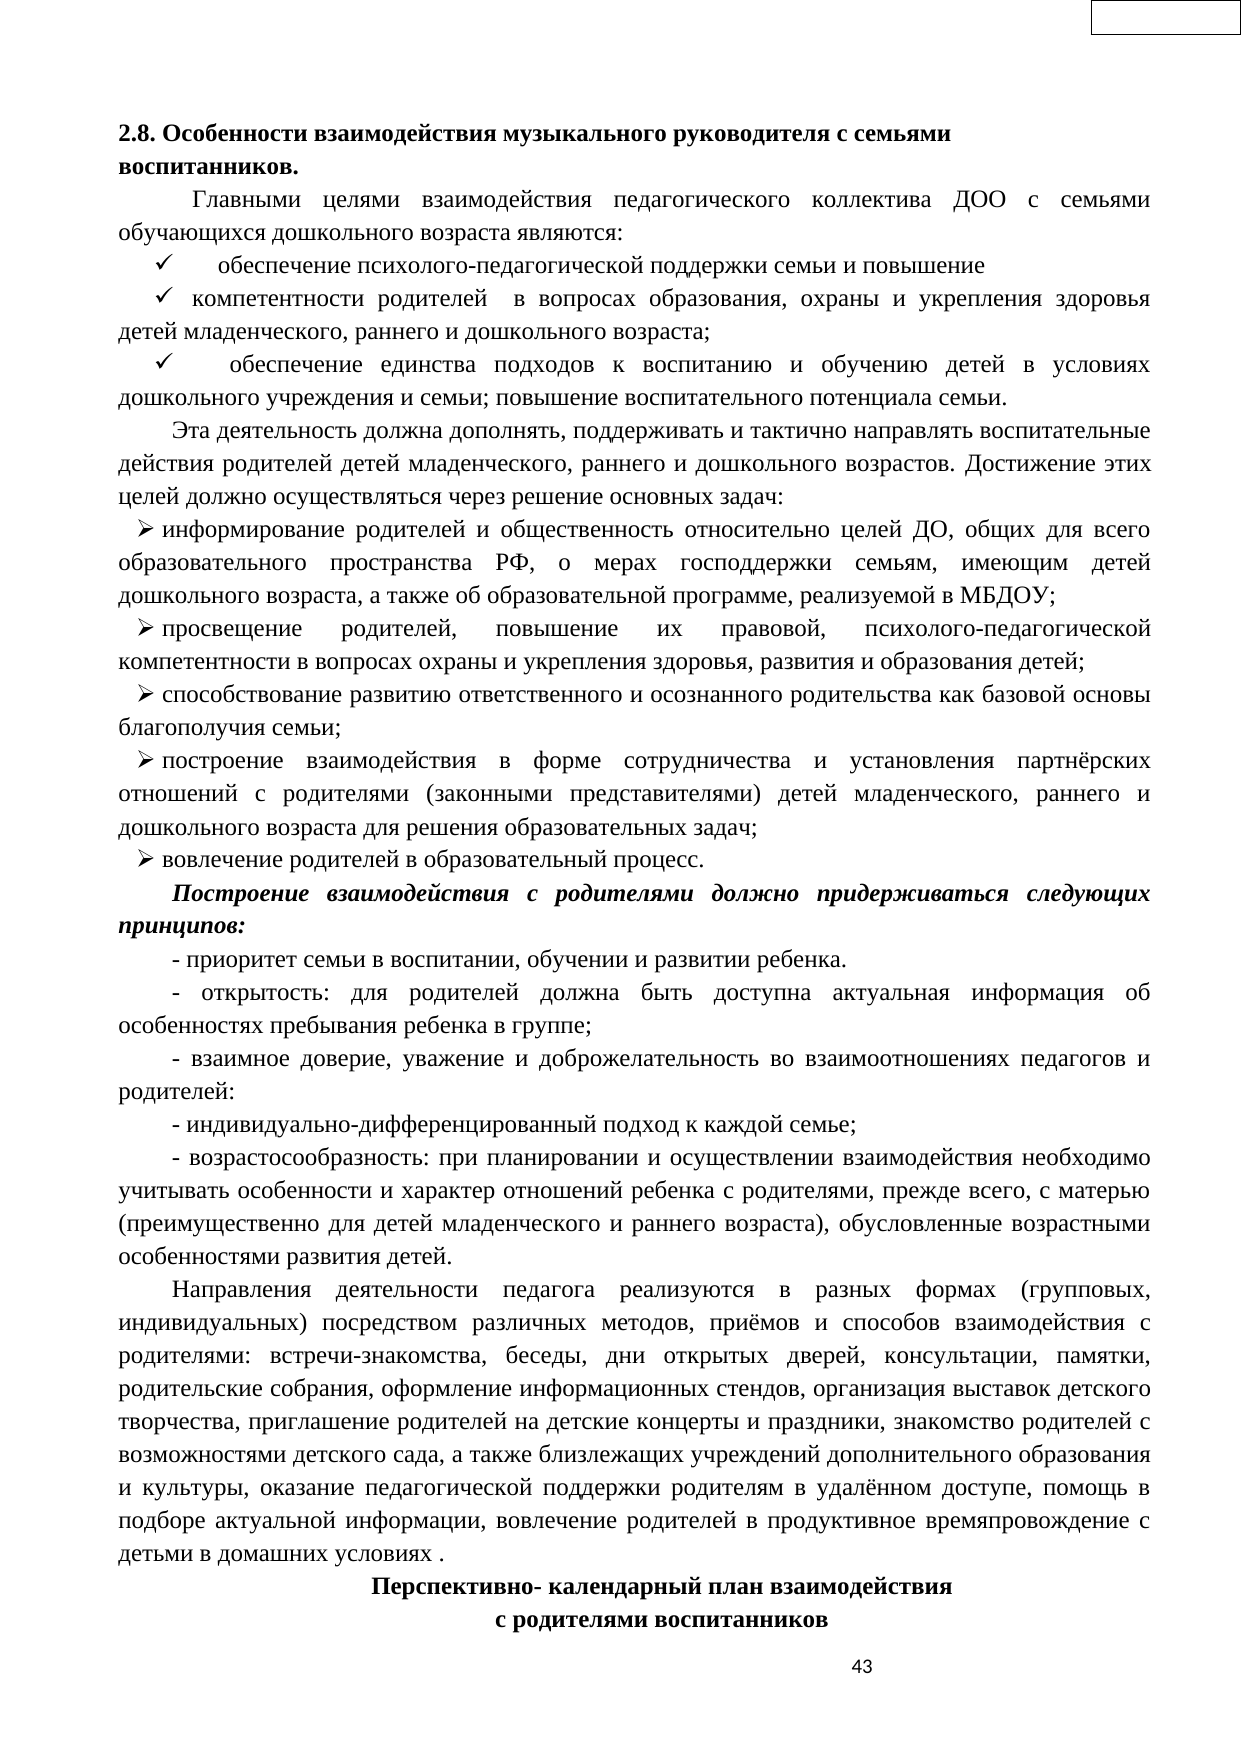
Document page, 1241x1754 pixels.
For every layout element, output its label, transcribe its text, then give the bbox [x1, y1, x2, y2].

table_header [1092, 1, 1240, 34]
text - открытость: для родителей должна быть доступна актуальная информация об особенностях пребывания ребенка в группе; [118, 977, 1152, 1038]
text - взаимное доверие, уважение и доброжелательность во взаимоотношениях педагогов и родителей: [118, 1043, 1152, 1104]
text с родителями воспитанников [118, 1604, 1152, 1633]
text Эта деятельность должна дополнять, поддерживать и тактично направлять воспитательные действия родителей детей младенческого, раннего и дошкольного возрастов. Достижение этих целей должно осуществляться через решение основных задач: [118, 415, 1152, 510]
list построение взаимодействия в форме сотрудничества и установления партнёрских отношений с родителями (законными представителями) детей младенческого, раннего и дошкольного возраста для решения образовательных задач; [118, 746, 1152, 840]
list вовлечение родителей в образовательный процесс. [118, 844, 1152, 873]
text Направления деятельности педагога реализуются в разных формах (групповых, индивидуальных) посредством различных методов, приёмов и способов взаимодействия с родителями: встречи-знакомства, беседы, дни открытых дверей, консультации, памятки, родительские собрания, оформление информационных стендов, организация выставок детского творчества, приглашение родителей на детские концерты и праздники, знакомство родителей с возможностями детского сада, а также близлежащих учреждений дополнительного образования и культуры, оказание педагогической поддержки родителям в удалённом доступе, помощь в подборе актуальной информации, вовлечение родителей в продуктивное времяпровождение с детьми в домашних условиях . [118, 1274, 1152, 1567]
text - возрастосообразность: при планировании и осуществлении взаимодействия необходимо учитывать особенности и характер отношений ребенка с родителями, прежде всего, с матерью (преимущественно для детей младенческого и раннего возраста), обусловленные возрастными особенностями развития детей. [118, 1142, 1152, 1269]
list компетентности родителей в вопросах образования, охраны и укрепления здоровья детей младенческого, раннего и дошкольного возраста; [118, 283, 1152, 345]
list  обеспечение единства подходов к воспитанию и обучению детей в условиях дошкольного учреждения и семьи; повышение воспитательного потенциала семьи. [118, 349, 1152, 411]
text - индивидуально-дифференцированный подход к каждой семье; [118, 1109, 1152, 1137]
text Построение взаимодействия с родителями должно придерживаться следующих принципов: [118, 878, 1152, 939]
list  обеспечение психолого-педагогической поддержки семьи и повышение [118, 250, 1152, 279]
text 2.8. Особенности взаимодействия музыкального руководителя с семьями [118, 118, 1152, 147]
text Перспективно- календарный план взаимодействия [118, 1571, 1152, 1600]
list способствование развитию ответственного и осознанного родительства как базовой основы благополучия семьи; [118, 679, 1152, 741]
list информирование родителей и общественность относительно целей ДО, общих для всего образовательного пространства РФ, о мерах господдержки семьям, имеющим детей дошкольного возраста, а также об образовательной программе, реализуемой в МБДОУ; [118, 514, 1152, 609]
text Главными целями взаимодействия педагогического коллектива ДОО с семьями обучающихся дошкольного возраста являются: [118, 184, 1152, 246]
list просвещение родителей, повышение их правовой, психолого-педагогической компетентности в вопросах охраны и укрепления здоровья, развития и образования детей; [118, 613, 1152, 675]
text воспитанников. [118, 151, 1152, 180]
text - приоритет семьи в воспитании, обучении и развитии ребенка. [118, 944, 1152, 972]
